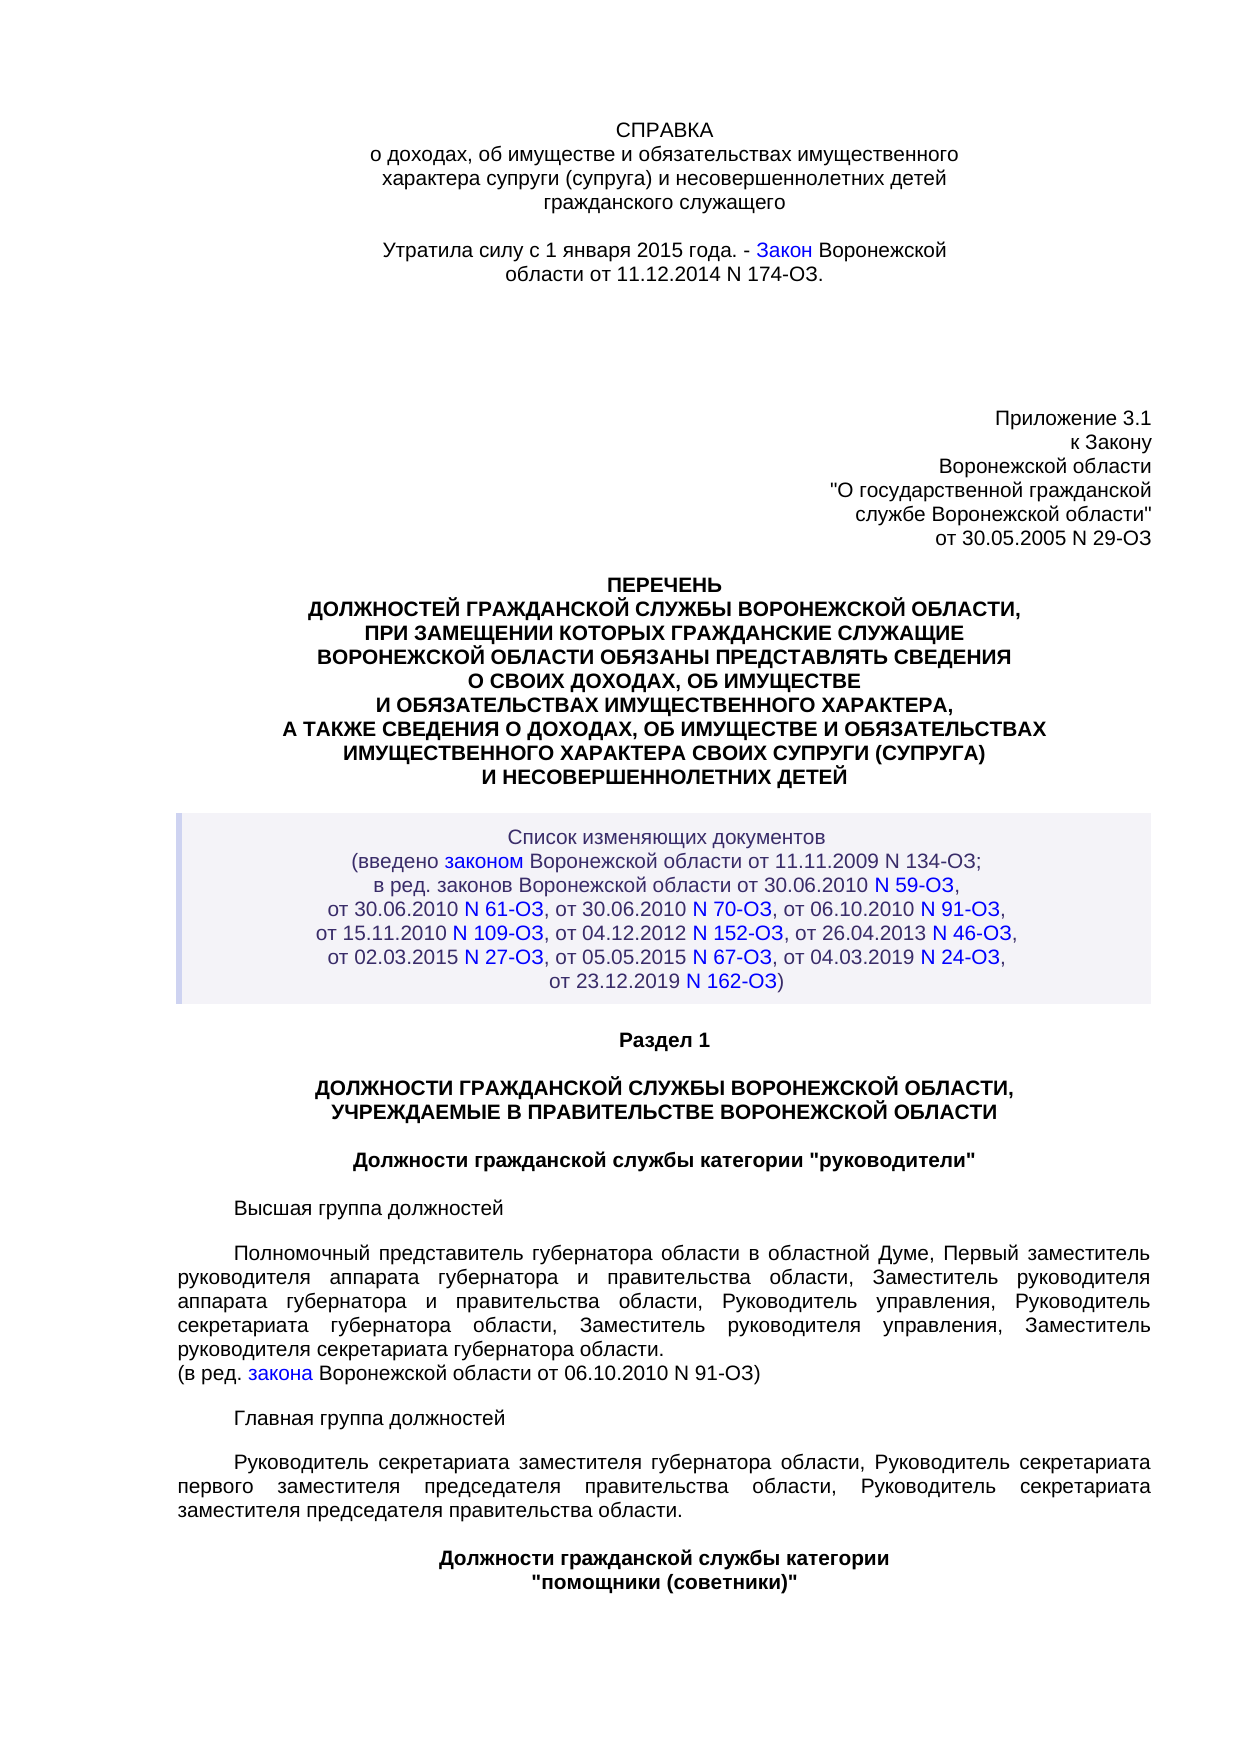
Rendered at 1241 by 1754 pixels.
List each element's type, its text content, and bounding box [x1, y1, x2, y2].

text Утратила силу с 1 января 2015 года. - Закон Воронежской [177, 238, 1152, 262]
text Приложение 3.1 [177, 406, 1152, 429]
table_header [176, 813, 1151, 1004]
text службе Воронежской области" [177, 501, 1152, 525]
text к Закону [177, 429, 1152, 453]
title ПЕРЕЧЕНЬ [177, 573, 1152, 597]
title ИМУЩЕСТВЕННОГО ХАРАКТЕРА СВОИХ СУПРУГИ (СУПРУГА) [177, 741, 1152, 765]
title "помощники (советники)" [177, 1570, 1152, 1594]
text Руководитель секретариата заместителя губернатора области, Руководитель секретариата первого заместителя председателя правительства области, Руководитель секретариата заместителя председателя правительства области. [177, 1450, 1152, 1522]
text "О государственной гражданской [177, 477, 1152, 501]
title Должности гражданской службы категории "руководители" [177, 1148, 1152, 1172]
text (в ред. закона Воронежской области от 06.10.2010 N 91-ОЗ) [177, 1361, 1152, 1384]
text Полномочный представитель губернатора области в областной Думе, Первый заместитель руководителя аппарата губернатора и правительства области, Заместитель руководителя аппарата губернатора и правительства области, Руководитель управления, Руководитель секретариата губернатора области, Заместитель руководителя управления, Заместитель руководителя секретариата губернатора области. [177, 1241, 1152, 1361]
text характера супруги (супруга) и несовершеннолетних детей [177, 166, 1152, 190]
text Воронежской области [177, 453, 1152, 477]
text области от 11.12.2014 N 174-ОЗ. [177, 262, 1152, 286]
text Главная группа должностей [177, 1405, 1152, 1429]
title О СВОИХ ДОХОДАХ, ОБ ИМУЩЕСТВЕ [177, 669, 1152, 693]
title Должности гражданской службы категории [177, 1546, 1152, 1570]
title ДОЛЖНОСТЕЙ ГРАЖДАНСКОЙ СЛУЖБЫ ВОРОНЕЖСКОЙ ОБЛАСТИ, [177, 597, 1152, 621]
title ВОРОНЕЖСКОЙ ОБЛАСТИ ОБЯЗАНЫ ПРЕДСТАВЛЯТЬ СВЕДЕНИЯ [177, 645, 1152, 669]
text гражданского служащего [177, 190, 1152, 214]
title ДОЛЖНОСТИ ГРАЖДАНСКОЙ СЛУЖБЫ ВОРОНЕЖСКОЙ ОБЛАСТИ, [177, 1076, 1152, 1100]
title Раздел 1 [177, 1028, 1152, 1052]
title УЧРЕЖДАЕМЫЕ В ПРАВИТЕЛЬСТВЕ ВОРОНЕЖСКОЙ ОБЛАСТИ [177, 1100, 1152, 1124]
title И НЕСОВЕРШЕННОЛЕТНИХ ДЕТЕЙ [177, 765, 1152, 789]
title А ТАКЖЕ СВЕДЕНИЯ О ДОХОДАХ, ОБ ИМУЩЕСТВЕ И ОБЯЗАТЕЛЬСТВАХ [177, 717, 1152, 741]
text СПРАВКА [177, 118, 1152, 142]
title ПРИ ЗАМЕЩЕНИИ КОТОРЫХ ГРАЖДАНСКИЕ СЛУЖАЩИЕ [177, 621, 1152, 645]
text Высшая группа должностей [177, 1196, 1152, 1220]
title И ОБЯЗАТЕЛЬСТВАХ ИМУЩЕСТВЕННОГО ХАРАКТЕРА, [177, 693, 1152, 717]
text о доходах, об имуществе и обязательствах имущественного [177, 142, 1152, 166]
text от 30.05.2005 N 29-ОЗ [177, 525, 1152, 549]
